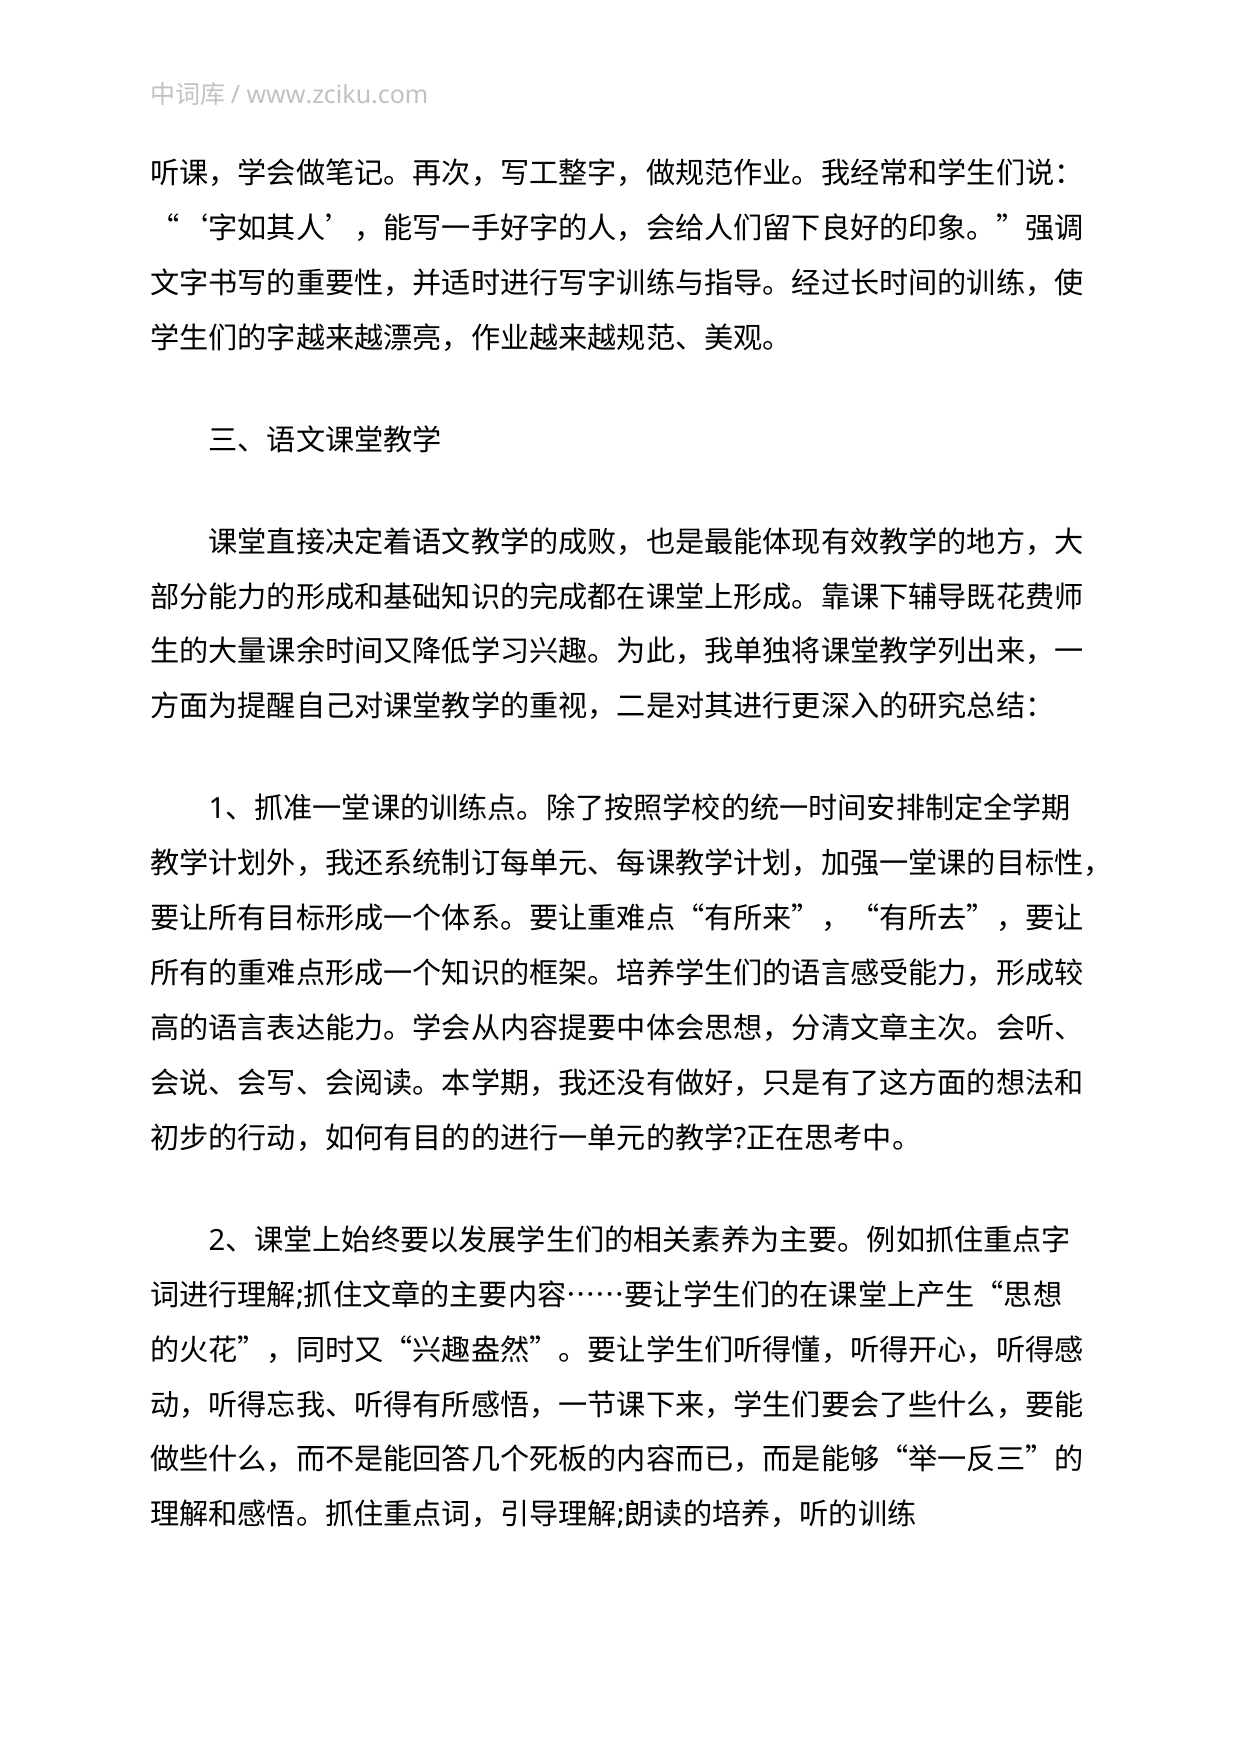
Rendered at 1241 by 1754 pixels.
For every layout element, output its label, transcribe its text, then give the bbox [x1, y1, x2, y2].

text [150, 150, 1090, 357]
text 三、语文课堂教学 [150, 416, 1090, 459]
text 1、抓准一堂课的训练点。除了按照学校的统一时间安排制定全学期教学计划外，我还系统制订每单元、每课教学计划，加强一堂课的目标性，要让所有目标形成一个体系。要让重难点“有所来”，“有所去”，要让所有的重难点形成一个知识的框架。培养学生们的语言感受能力，形成较高的语言表达能力。学会从内容提要中体会思想，分清文章主次。会听、会说、会写、会阅读。本学期，我还没有做好，只是有了这方面的想法和初步的行动，如何有目的的进行一单元的教学?正在思考中。 [150, 785, 1090, 1157]
text 2、课堂上始终要以发展学生们的相关素养为主要。例如抓住重点字词进行理解;抓住文章的主要内容……要让学生们的在课堂上产生“思想的火花”，同时又“兴趣盎然”。要让学生们听得懂，听得开心，听得感动，听得忘我、听得有所感悟，一节课下来，学生们要会了些什么，要能做些什么，而不是能回答几个死板的内容而已，而是能够“举一反三”的理解和感悟。抓住重点词，引导理解;朗读的培养，听的训练 [150, 1216, 1090, 1533]
text 课堂直接决定着语文教学的成败，也是最能体现有效教学的地方，大部分能力的形成和基础知识的完成都在课堂上形成。靠课下辅导既花费师生的大量课余时间又降低学习兴趣。为此，我单独将课堂教学列出来，一方面为提醒自己对课堂教学的重视，二是对其进行更深入的研究总结： [150, 518, 1090, 725]
